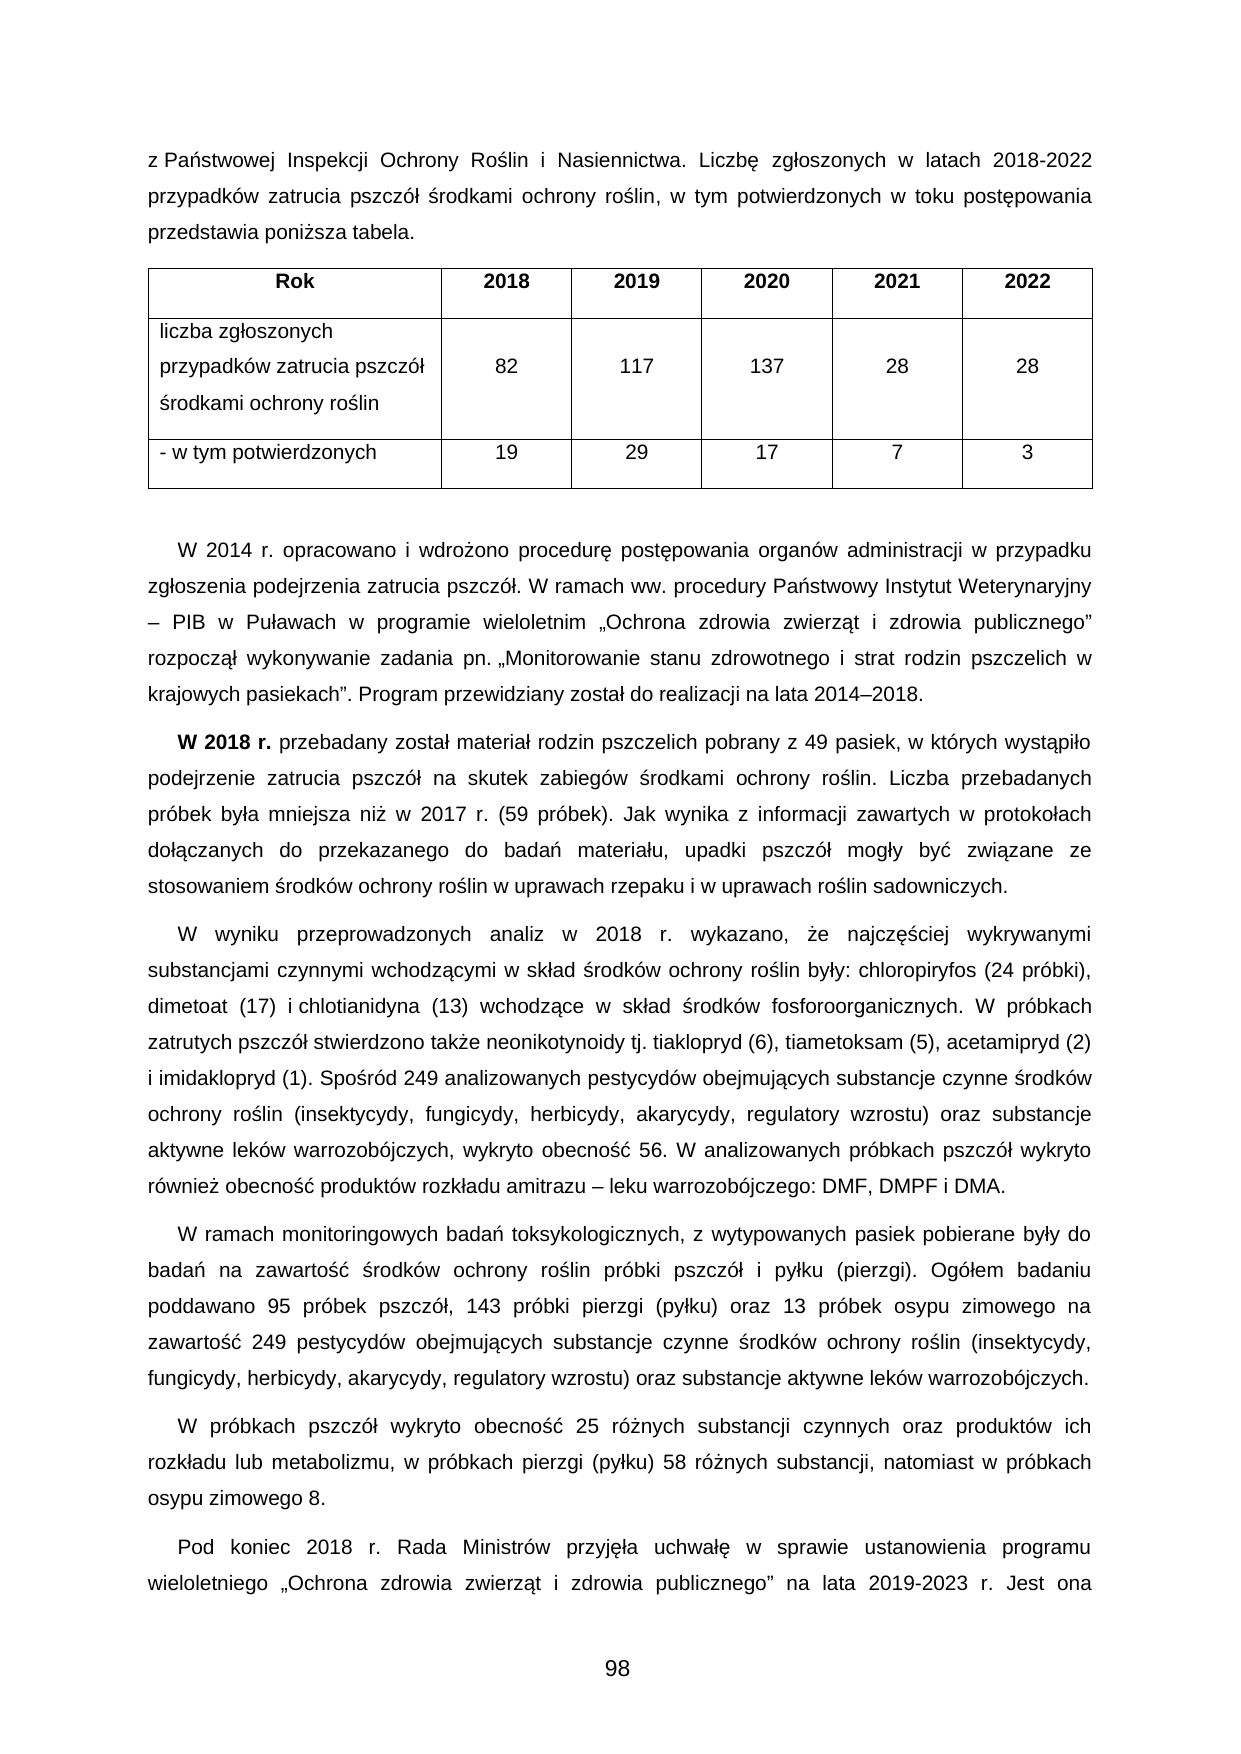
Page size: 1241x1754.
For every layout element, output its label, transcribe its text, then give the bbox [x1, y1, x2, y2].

table_header 2022 [963, 269, 1092, 317]
table_cell 19 [442, 440, 571, 488]
table_cell - w tym potwierdzonych [149, 440, 441, 488]
text W 2014 r. opracowano i wdrożono procedurę postępowania organów administracji w przypadku zgłoszenia podejrzenia zatrucia pszczół. W ramach ww. procedury Państwowy Instytut Weterynaryjny – PIB w Puławach w programie wieloletnim „Ochrona zdrowia zwierząt i zdrowia publicznego” rozpoczął wykonywanie zadania pn. „Monitorowanie stanu zdrowotnego i strat rodzin pszczelich w krajowych pasiekach”. Program przewidziany został do realizacji na lata 2014–2018. [148, 538, 1093, 705]
table_cell 82 [442, 319, 571, 439]
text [148, 1534, 1093, 1594]
text W próbkach pszczół wykryto obecność 25 różnych substancji czynnych oraz produktów ich rozkładu lub metabolizmu, w próbkach pierzgi (pyłku) 58 różnych substancji, natomiast w próbkach osypu zimowego 8. [148, 1414, 1093, 1510]
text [148, 148, 1093, 243]
table_cell 29 [572, 440, 701, 488]
table_cell 28 [833, 319, 962, 439]
table_header 2020 [702, 269, 832, 317]
table_cell 7 [833, 440, 962, 488]
table_header 2021 [833, 269, 962, 317]
table_cell 17 [702, 440, 832, 488]
table_header Rok [149, 269, 441, 317]
text W wyniku przeprowadzonych analiz w 2018 r. wykazano, że najczęściej wykrywanymi substancjami czynnymi wchodzącymi w skład środków ochrony roślin były: chloropiryfos (24 próbki), dimetoat (17) i chlotianidyna (13) wchodzące w skład środków fosforoorganicznych. W próbkach zatrutych pszczół stwierdzono także neonikotynoidy tj. tiaklopryd (6), tiametoksam (5), acetamipryd (2) i imidaklopryd (1). Spośród 249 analizowanych pestycydów obejmujących substancje czynne środków ochrony roślin (insektycydy, fungicydy, herbicydy, akarycydy, regulatory wzrostu) oraz substancje aktywne leków warrozobójczych, wykryto obecność 56. W analizowanych próbkach pszczół wykryto również obecność produktów rozkładu amitrazu – leku warrozobójczego: DMF, DMPF i DMA. [148, 922, 1093, 1198]
text W 2018 r. przebadany został materiał rodzin pszczelich pobrany z 49 pasiek, w których wystąpiło podejrzenie zatrucia pszczół na skutek zabiegów środkami ochrony roślin. Liczba przebadanych próbek była mniejsza niż w 2017 r. (59 próbek). Jak wynika z informacji zawartych w protokołach dołączanych do przekazanego do badań materiału, upadki pszczół mogły być związane ze stosowaniem środków ochrony roślin w uprawach rzepaku i w uprawach roślin sadowniczych. [148, 730, 1093, 898]
table_cell 3 [963, 440, 1092, 488]
table_header 2018 [442, 269, 571, 317]
table_cell 28 [963, 319, 1092, 439]
text W ramach monitoringowych badań toksykologicznych, z wytypowanych pasiek pobierane były do badań na zawartość środków ochrony roślin próbki pszczół i pyłku (pierzgi). Ogółem badaniu poddawano 95 próbek pszczół, 143 próbki pierzgi (pyłku) oraz 13 próbek osypu zimowego na zawartość 249 pestycydów obejmujących substancje czynne środków ochrony roślin (insektycydy, fungicydy, herbicydy, akarycydy, regulatory wzrostu) oraz substancje aktywne leków warrozobójczych. [148, 1222, 1093, 1390]
table_cell 117 [572, 319, 701, 439]
table_cell 137 [702, 319, 832, 439]
table_cell liczba zgłoszonych przypadków zatrucia pszczół środkami ochrony roślin [149, 319, 441, 439]
table_header 2019 [572, 269, 701, 317]
